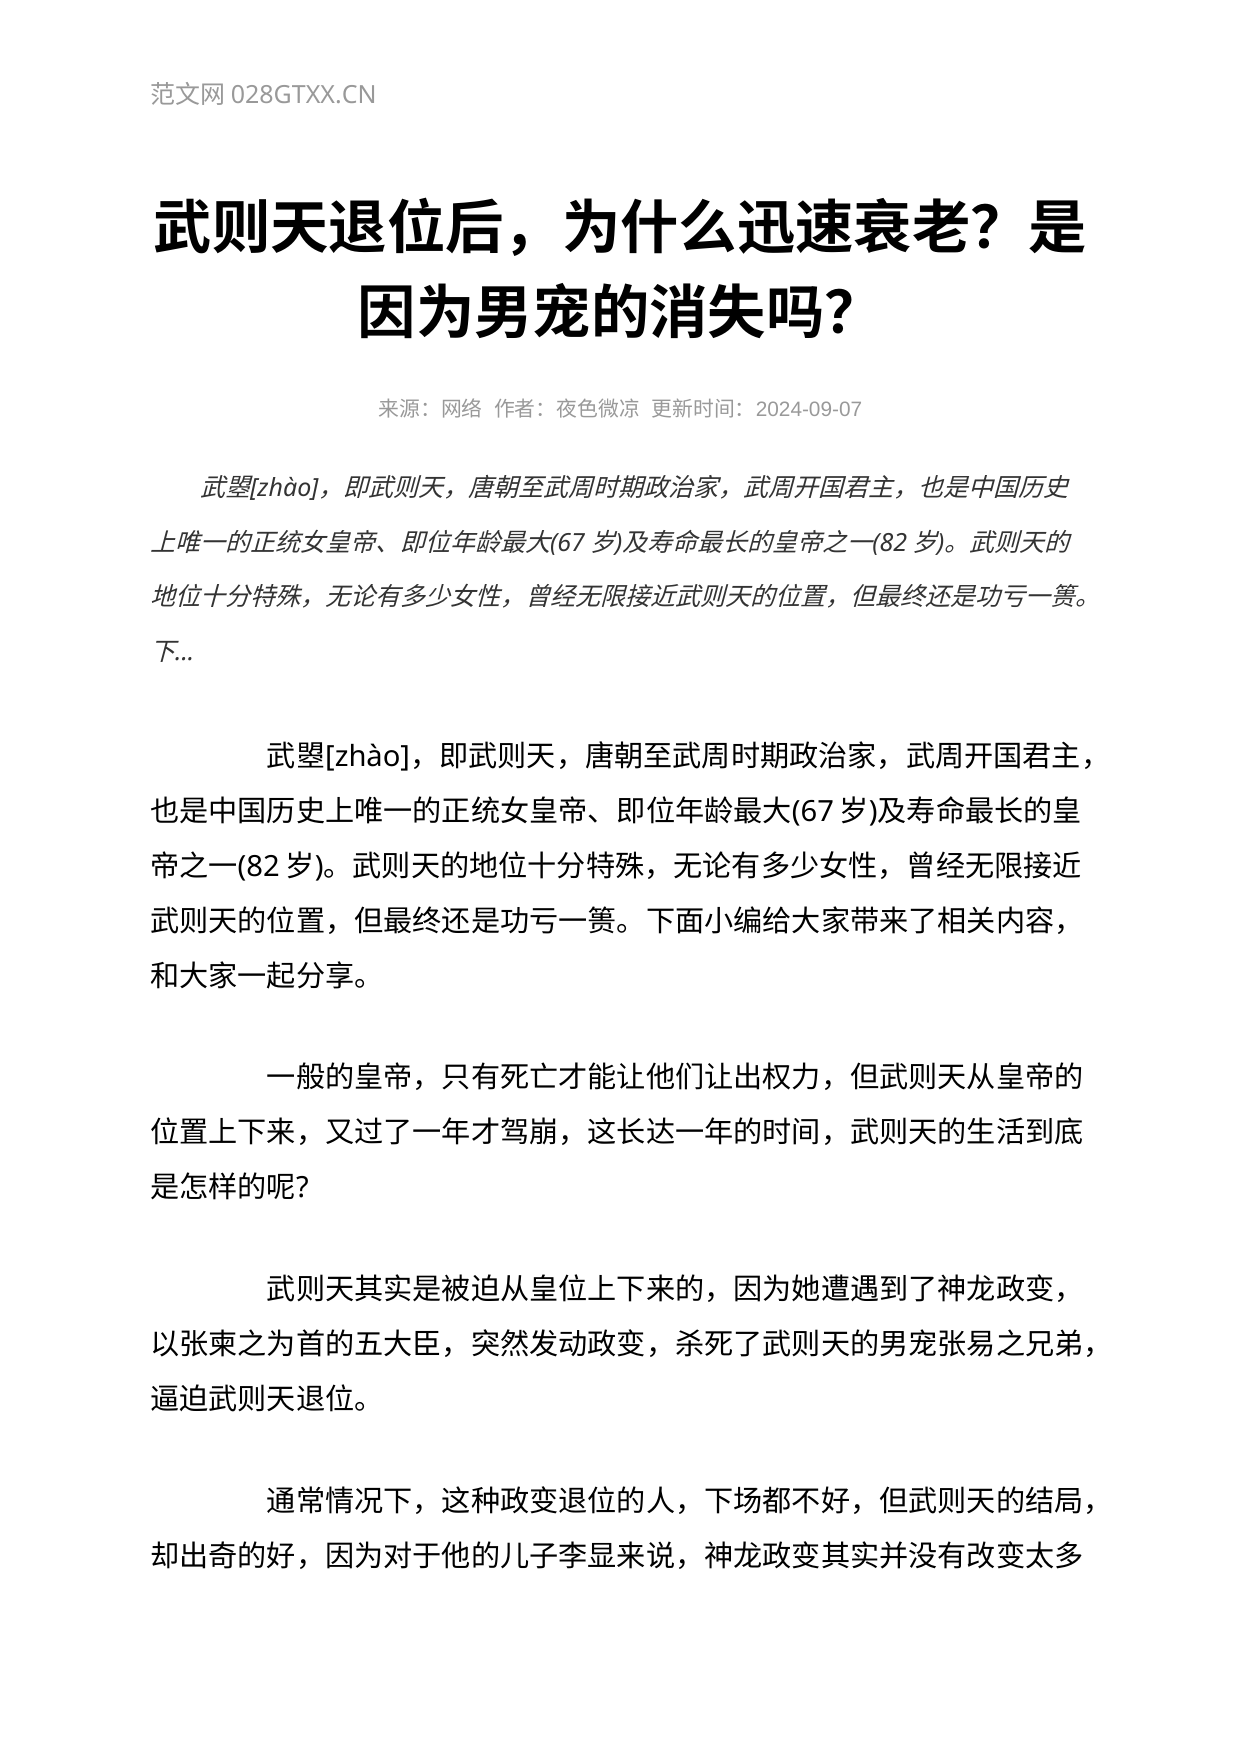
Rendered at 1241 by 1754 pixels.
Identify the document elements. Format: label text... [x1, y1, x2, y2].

text 武曌[zhào]，即武则天，唐朝至武周时期政治家，武周开国君主，也是中国历史上唯一的正统女皇帝、即位年龄最大(67岁)及寿命最长的皇帝之一(82岁)。武则天的地位十分特殊，无论有多少女性，曾经无限接近武则天的位置，但最终还是功亏一篑。下面小编给大家带来了相关内容，和大家一起分享。 [150, 732, 1090, 994]
text 来源：网络 作者：夜色微凉 更新时间：2024-09-07 [150, 397, 1090, 421]
text 一般的皇帝，只有死亡才能让他们让出权力，但武则天从皇帝的位置上下来，又过了一年才驾崩，这长达一年的时间，武则天的生活到底是怎样的呢? [150, 1054, 1090, 1206]
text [150, 1477, 1090, 1574]
subtitle 武则天退位后，为什么迅速衰老？是因为男宠的消失吗？ [150, 181, 1090, 350]
text 武则天其实是被迫从皇位上下来的，因为她遭遇到了神龙政变，以张柬之为首的五大臣，突然发动政变，杀死了武则天的男宠张易之兄弟，逼迫武则天退位。 [150, 1266, 1090, 1418]
text 武曌[zhào]，即武则天，唐朝至武周时期政治家，武周开国君主，也是中国历史上唯一的正统女皇帝、即位年龄最大(67岁)及寿命最长的皇帝之一(82岁)。武则天的地位十分特殊，无论有多少女性，曾经无限接近武则天的位置，但最终还是功亏一篑。下... [150, 468, 1090, 667]
